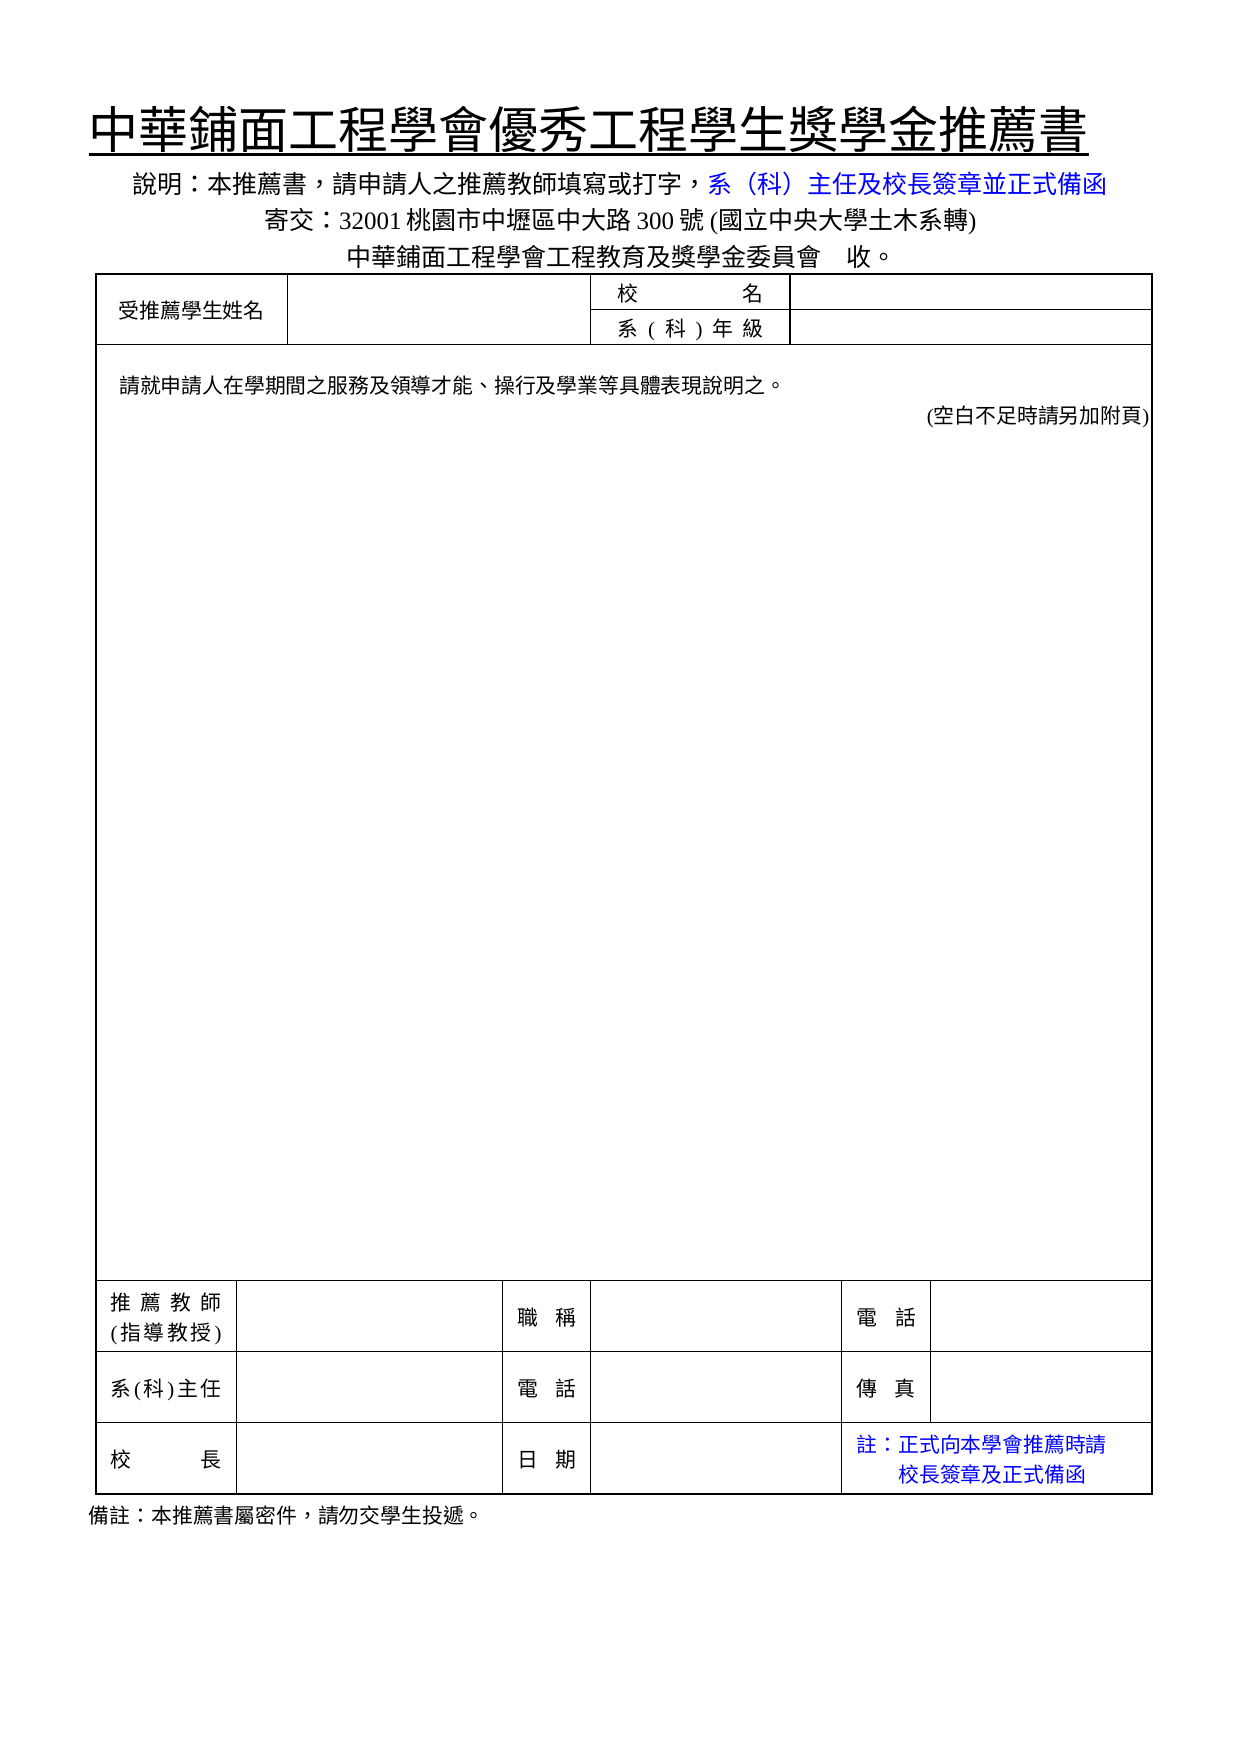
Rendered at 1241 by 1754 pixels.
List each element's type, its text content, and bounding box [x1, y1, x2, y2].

table_cell 電話 [503, 1352, 590, 1422]
table_header 受推薦學生姓名 [97, 275, 287, 344]
table_cell 電話 [842, 1281, 930, 1351]
table_cell 系(科)年級 [591, 310, 789, 344]
table_cell [591, 1352, 841, 1422]
table_header 校名 [591, 275, 789, 309]
table_cell 校長 [97, 1423, 236, 1493]
text 中華鋪面工程學會工程教育及獎學金委員會 收。 [290, 237, 1152, 273]
table_cell [237, 1352, 502, 1422]
table_cell 推薦教師 (指導教授) [97, 1281, 236, 1351]
table_cell 傳真 [842, 1352, 930, 1422]
table_cell [931, 1281, 1151, 1351]
table_cell [237, 1281, 502, 1351]
table_cell 請就申請人在學期間之服務及領導才能、操行及學業等具體表現說明之。 (空白不足時請另加附頁) [97, 345, 1151, 1280]
table_cell 日期 [503, 1423, 590, 1493]
table_cell [931, 1352, 1151, 1422]
table_cell 職稱 [503, 1281, 590, 1351]
text 備註：本推薦書屬密件，請勿交學生投遞。 [89, 1495, 1152, 1533]
text 寄交：32001桃園市中壢區中大路300號 (國立中央大學土木系轉) [89, 201, 1152, 237]
text 說明：本推薦書，請申請人之推薦教師填寫或打字，系（科）主任及校長簽章並正式備函 [89, 164, 1152, 201]
table_header [288, 275, 590, 344]
table_cell [791, 310, 1151, 344]
table_cell 系(科)主任 [97, 1352, 236, 1422]
table_cell [237, 1423, 502, 1493]
table_cell [591, 1281, 841, 1351]
table_cell [591, 1423, 841, 1493]
table_cell 註：正式向本學會推薦時請 校長簽章及正式備函 [842, 1423, 1151, 1493]
table_header [791, 275, 1151, 309]
text 中華鋪面工程學會優秀工程學生獎學金推薦書 [89, 89, 1152, 164]
